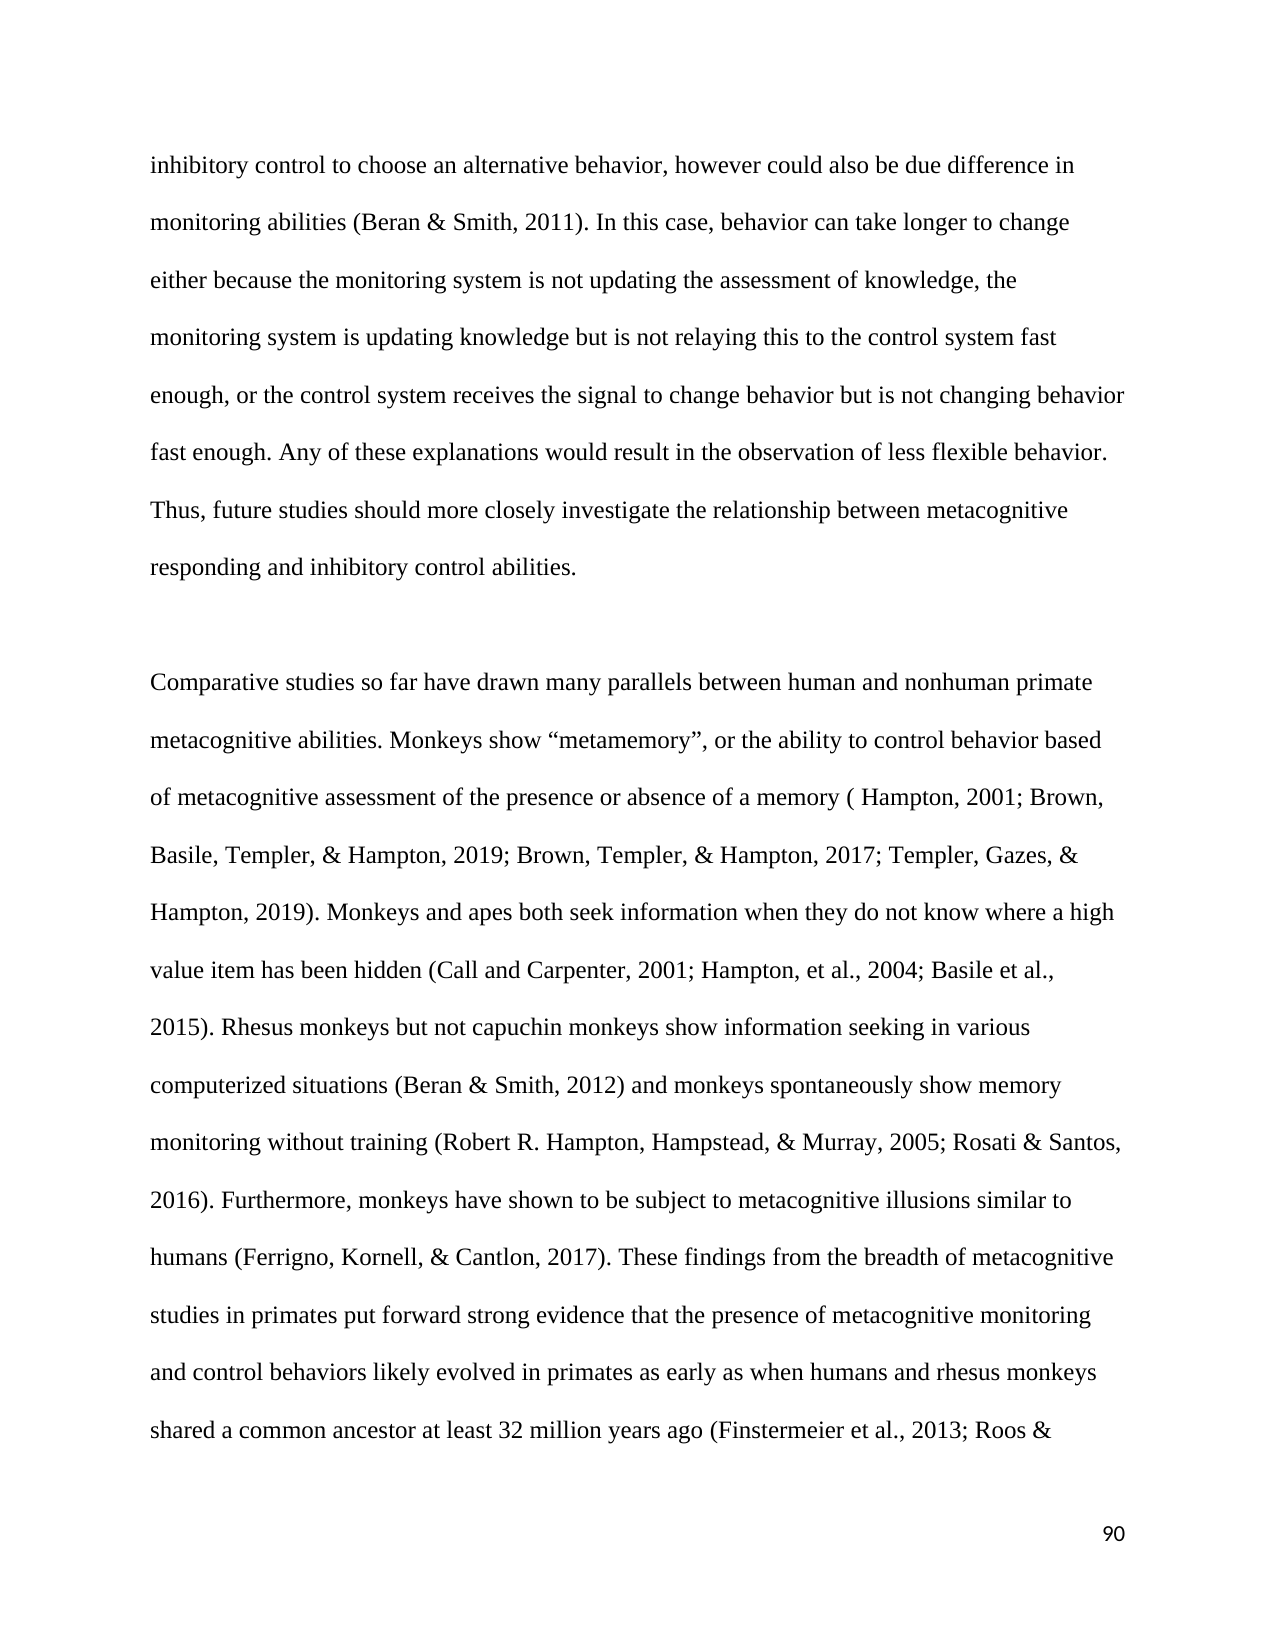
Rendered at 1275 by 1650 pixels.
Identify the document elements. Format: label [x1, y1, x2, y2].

text [150, 667, 1125, 1444]
text [150, 150, 1125, 581]
